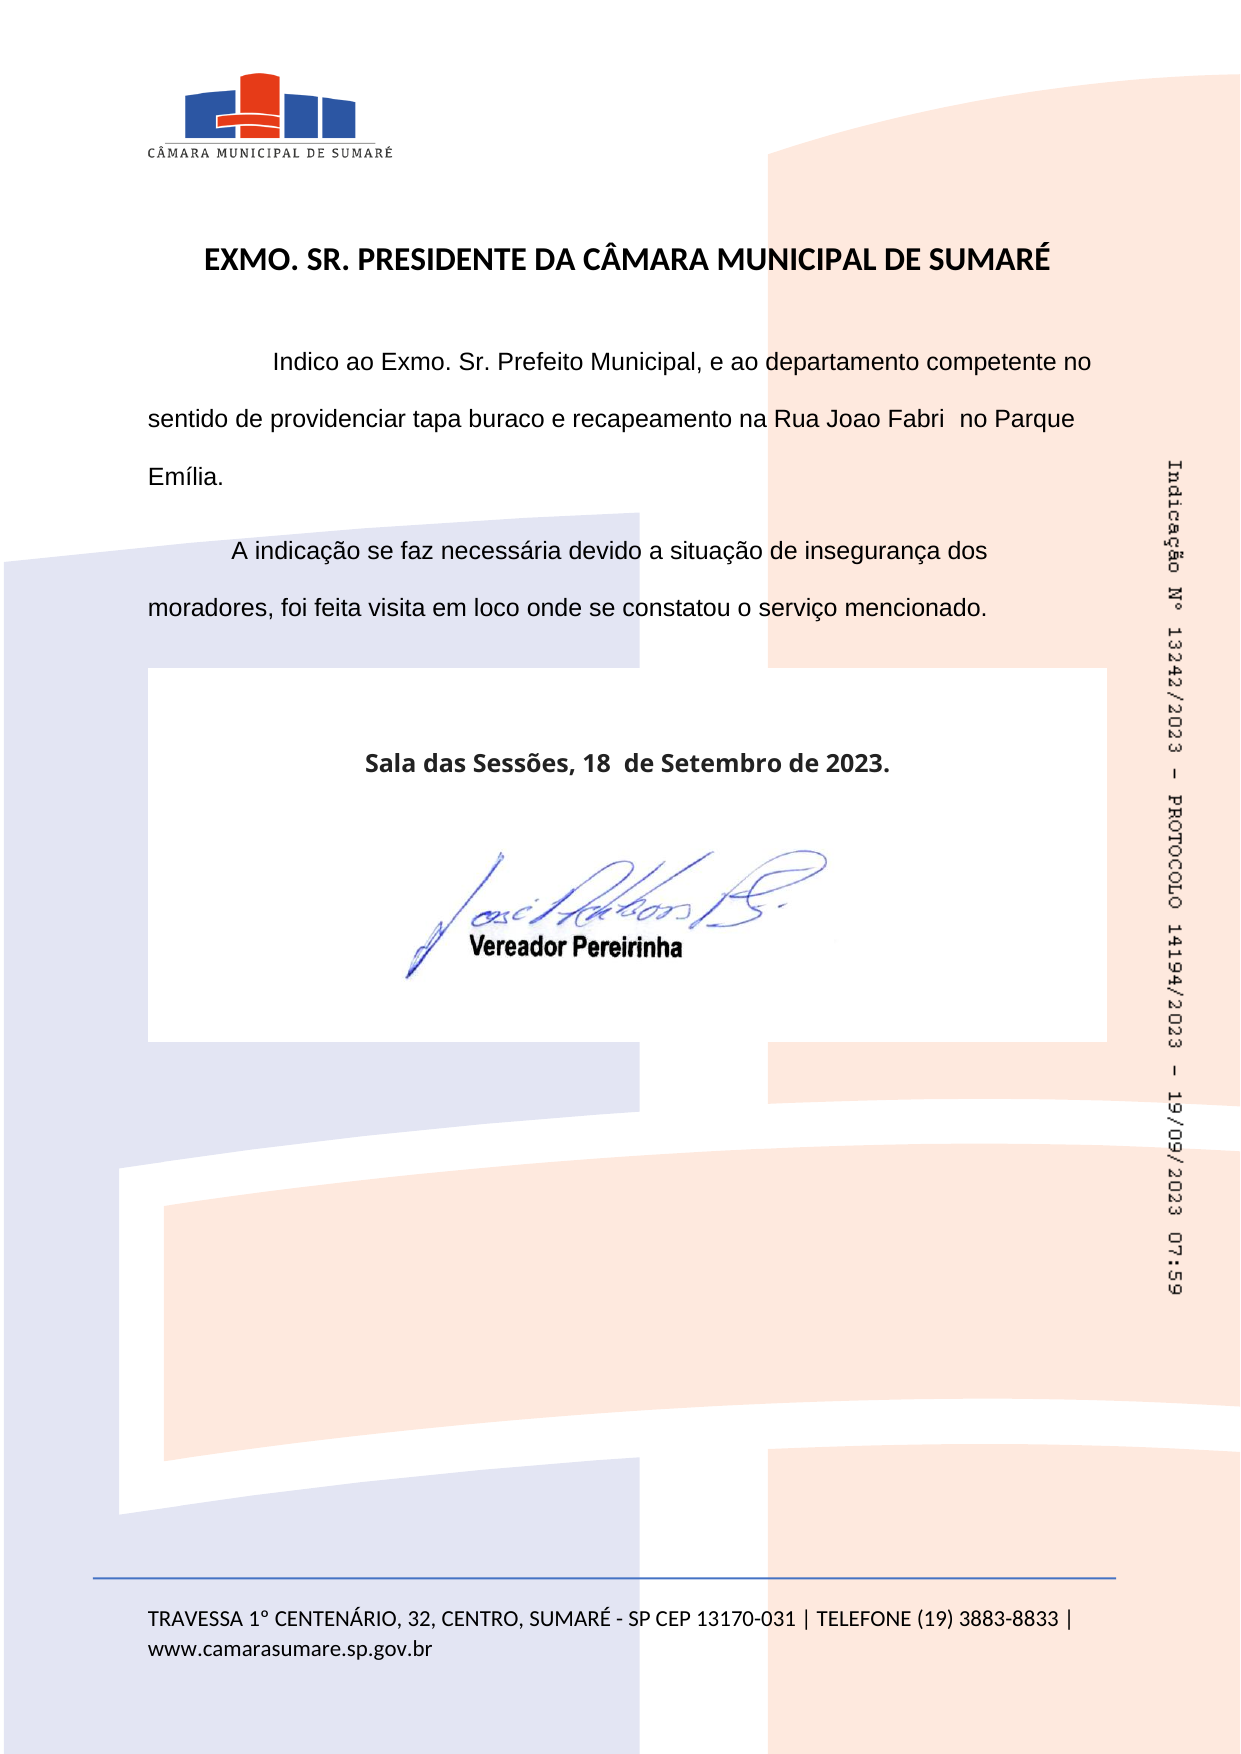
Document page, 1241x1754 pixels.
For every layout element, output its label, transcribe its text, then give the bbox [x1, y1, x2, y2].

text EXMO. SR. PRESIDENTE DA CÂMARA MUNICIPAL DE SUMARÉ [148, 238, 1107, 279]
text A indicação se faz necessária devido a situação de insegurança dos moradores, foi feita visita em loco onde se constatou o serviço mencionado. [148, 536, 1107, 622]
picture [389, 824, 866, 1011]
picture [1142, 455, 1205, 1299]
text Indico ao Exmo. Sr. Prefeito Municipal, e ao departamento competente no sentido de providenciar tapa buraco e recapeamento na Rua Joao Fabri no Parque Emília. [148, 347, 1107, 491]
text Sala das Sessões, 18 de Setembro de 2023. [148, 746, 1107, 780]
picture [147, 73, 394, 160]
